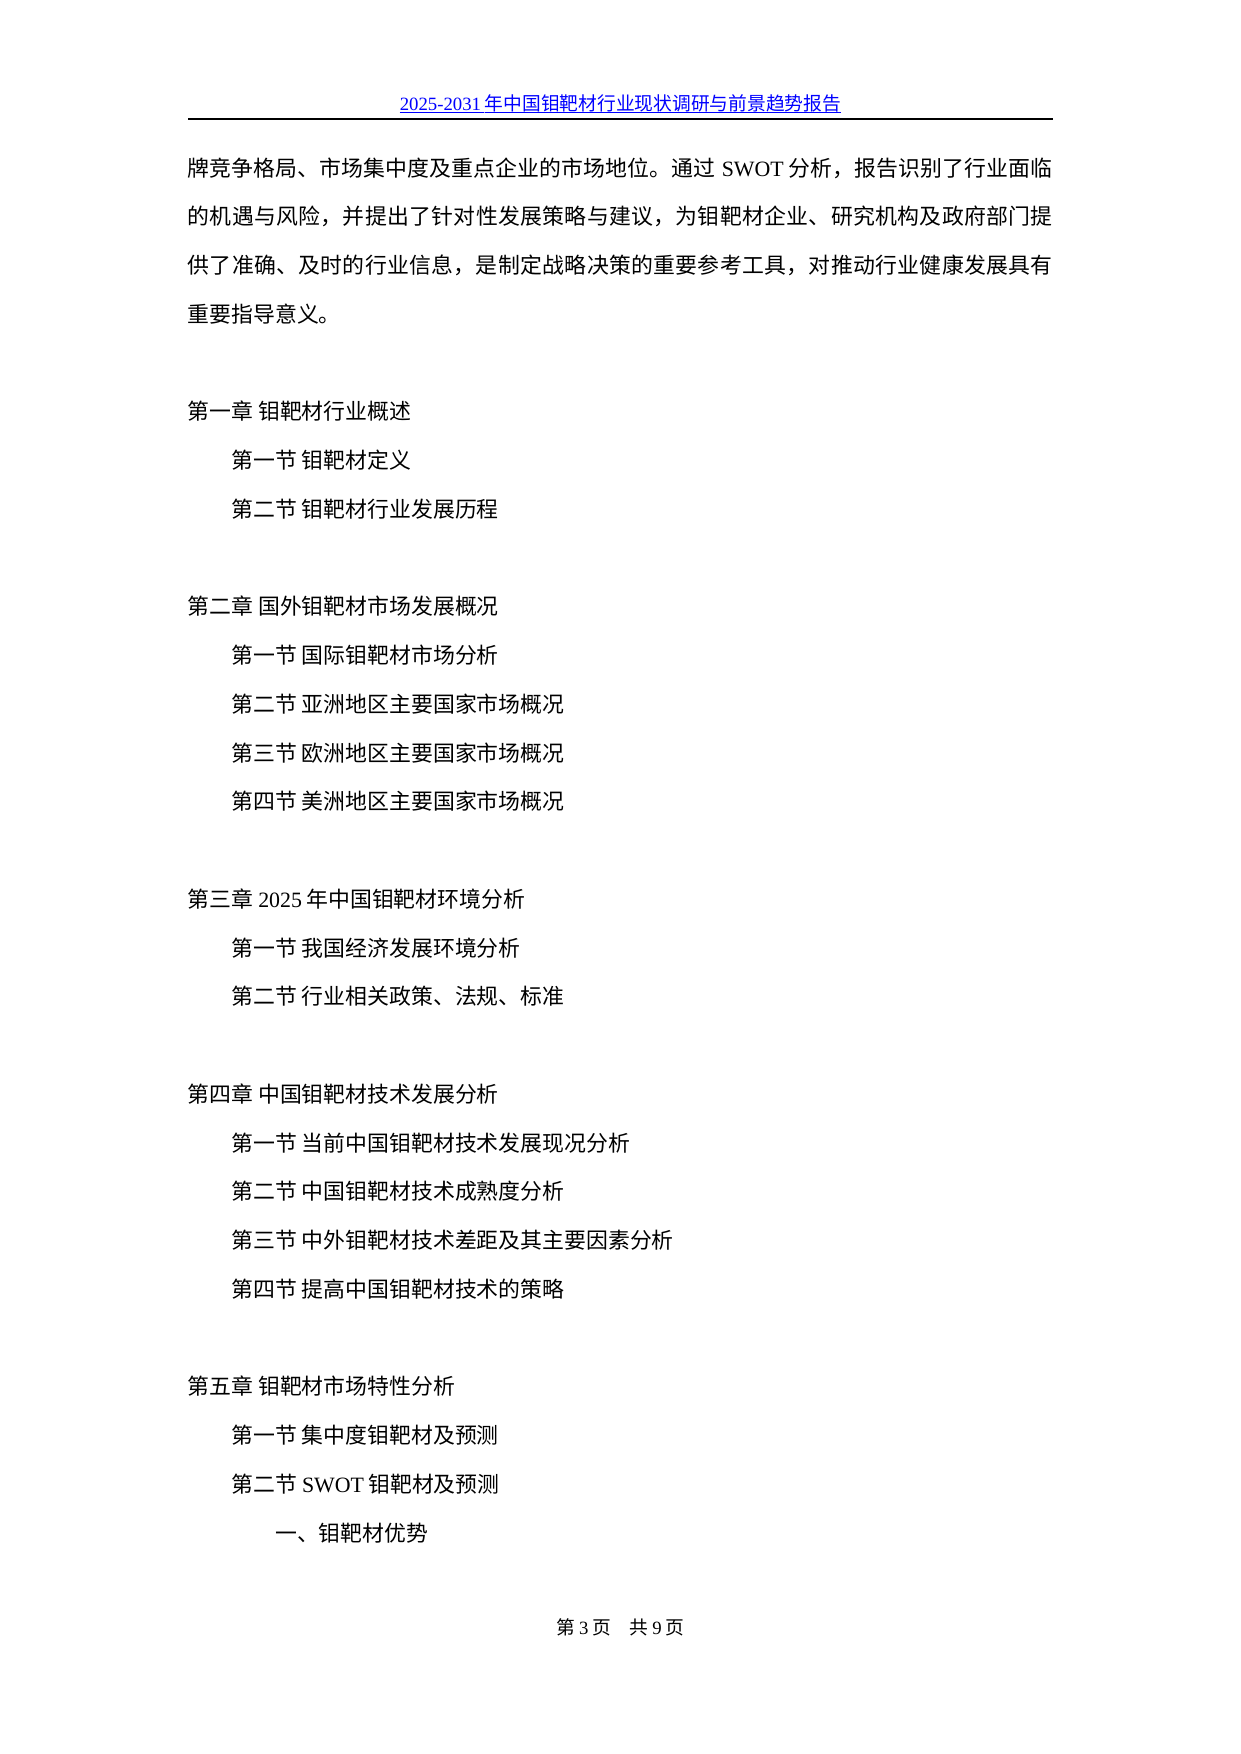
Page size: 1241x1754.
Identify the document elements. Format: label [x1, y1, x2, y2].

text [187, 150, 1053, 1548]
